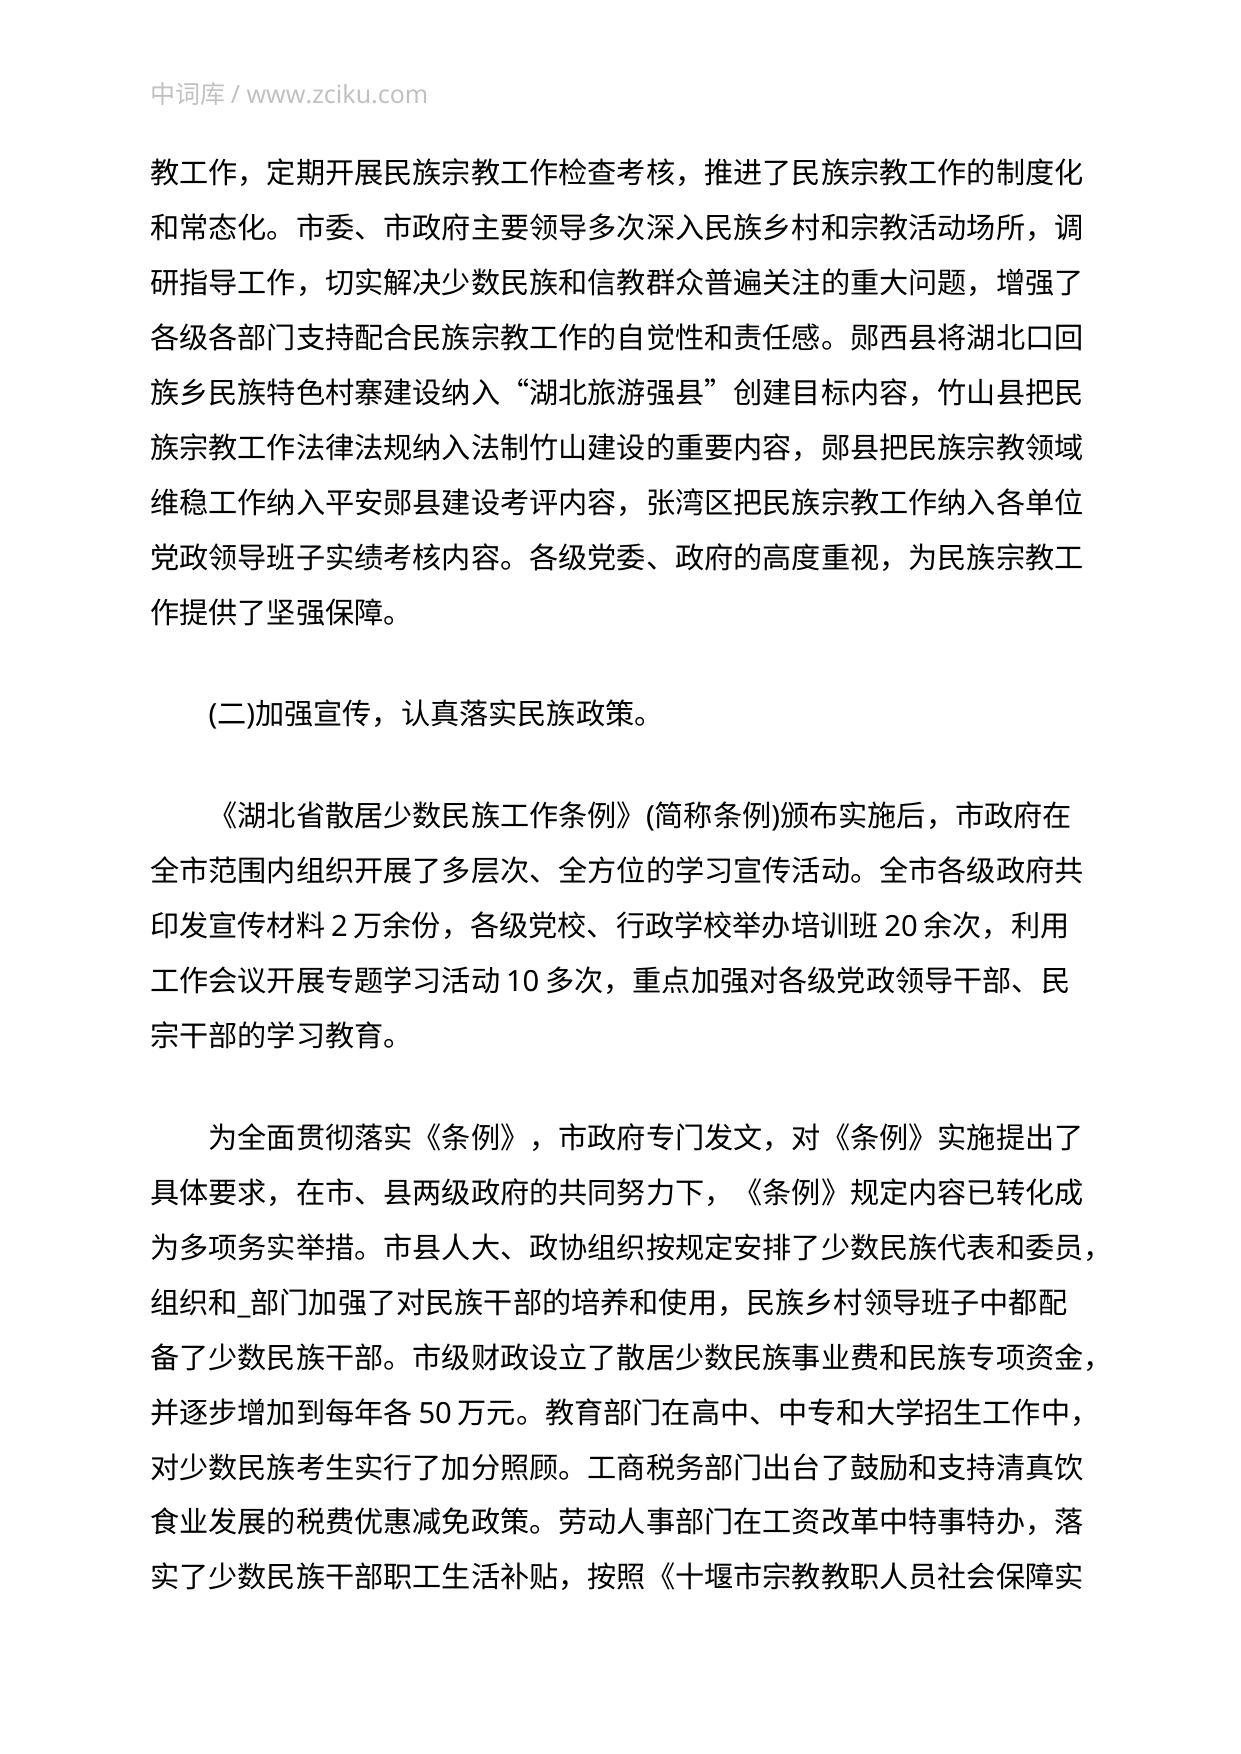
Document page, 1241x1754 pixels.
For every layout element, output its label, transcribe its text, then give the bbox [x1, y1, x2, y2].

text 《湖北省散居少数民族工作条例》(简称条例)颁布实施后，市政府在全市范围内组织开展了多层次、全方位的学习宣传活动。全市各级政府共印发宣传材料2万余份，各级党校、行政学校举办培训班20余次，利用工作会议开展专题学习活动10多次，重点加强对各级党政领导干部、民宗干部的学习教育。 [150, 793, 1090, 1055]
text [150, 1114, 1090, 1596]
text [150, 150, 1090, 631]
text (二)加强宣传，认真落实民族政策。 [150, 691, 1090, 733]
